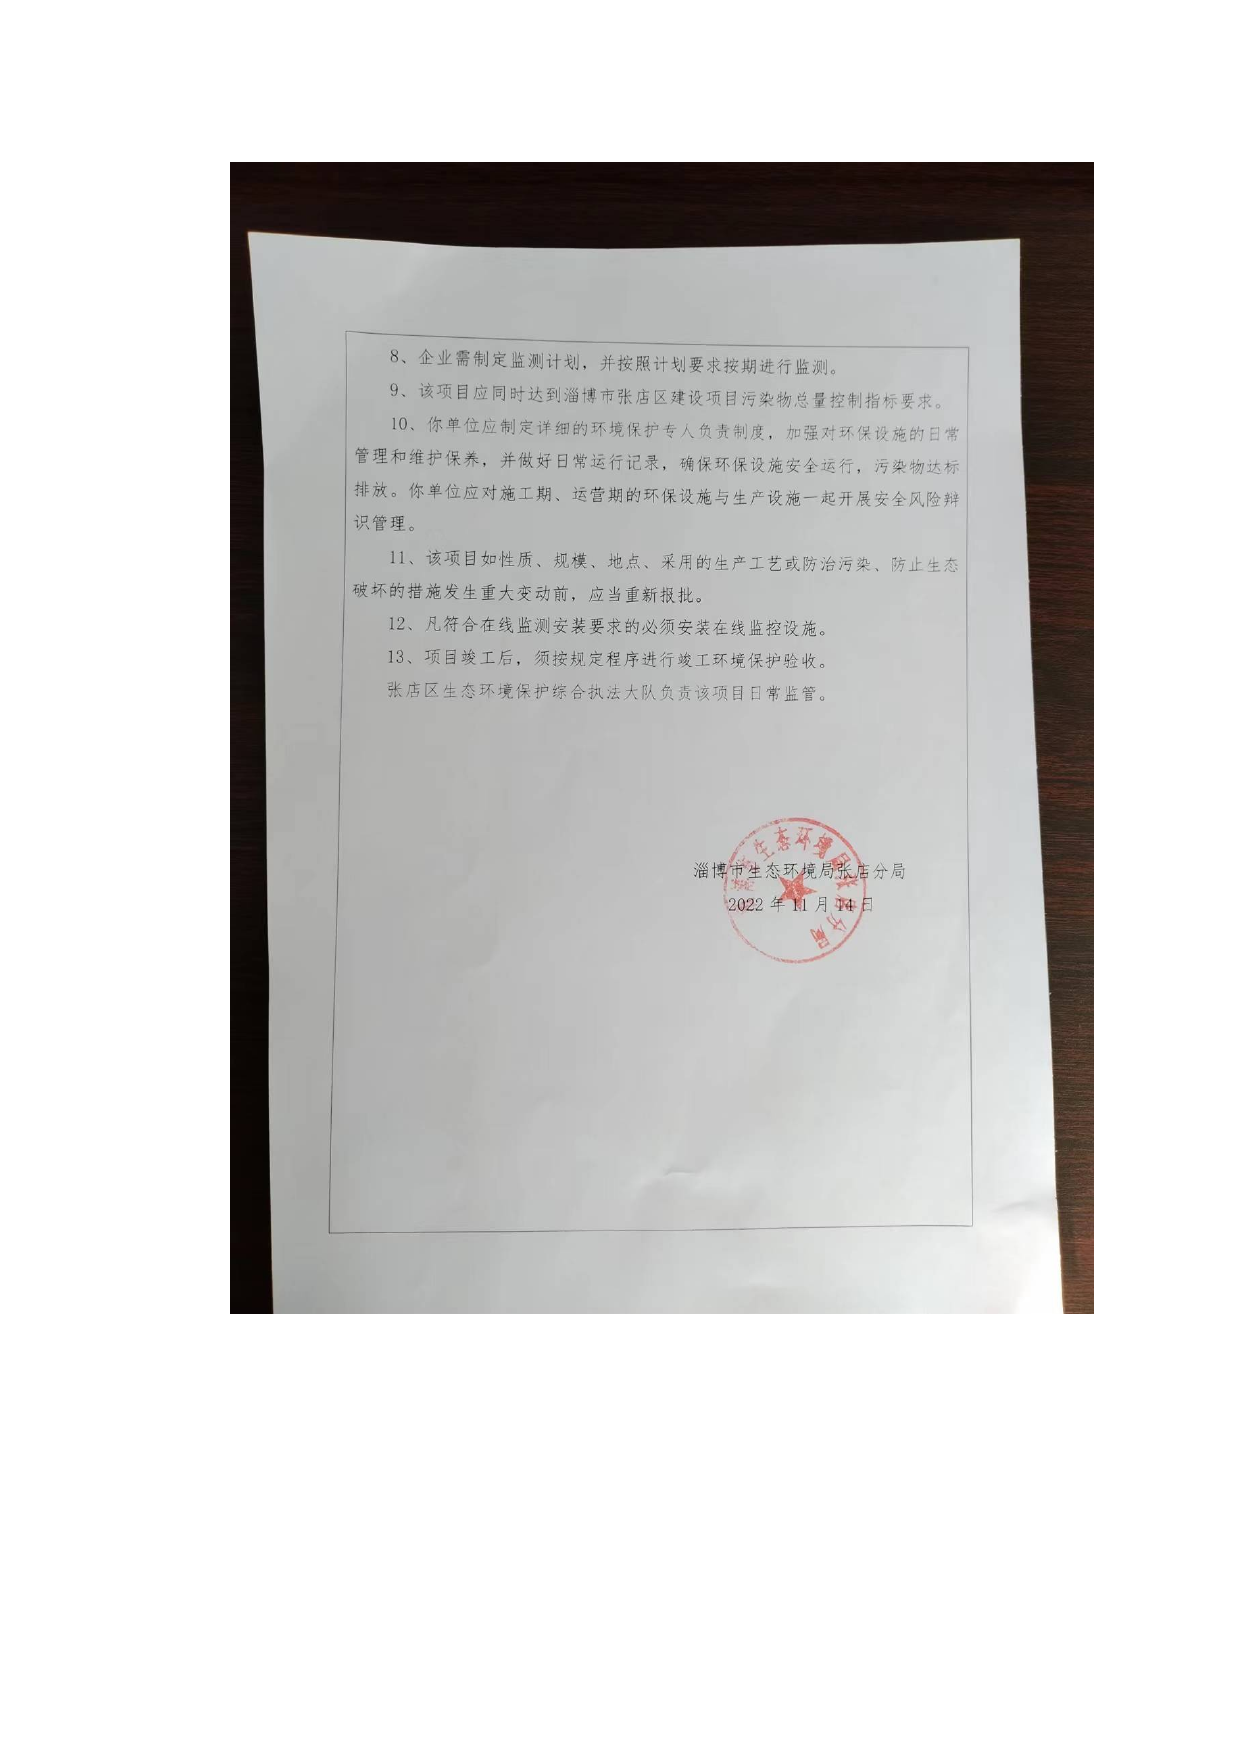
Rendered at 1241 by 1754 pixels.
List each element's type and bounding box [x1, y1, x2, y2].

picture [230, 162, 1094, 1314]
